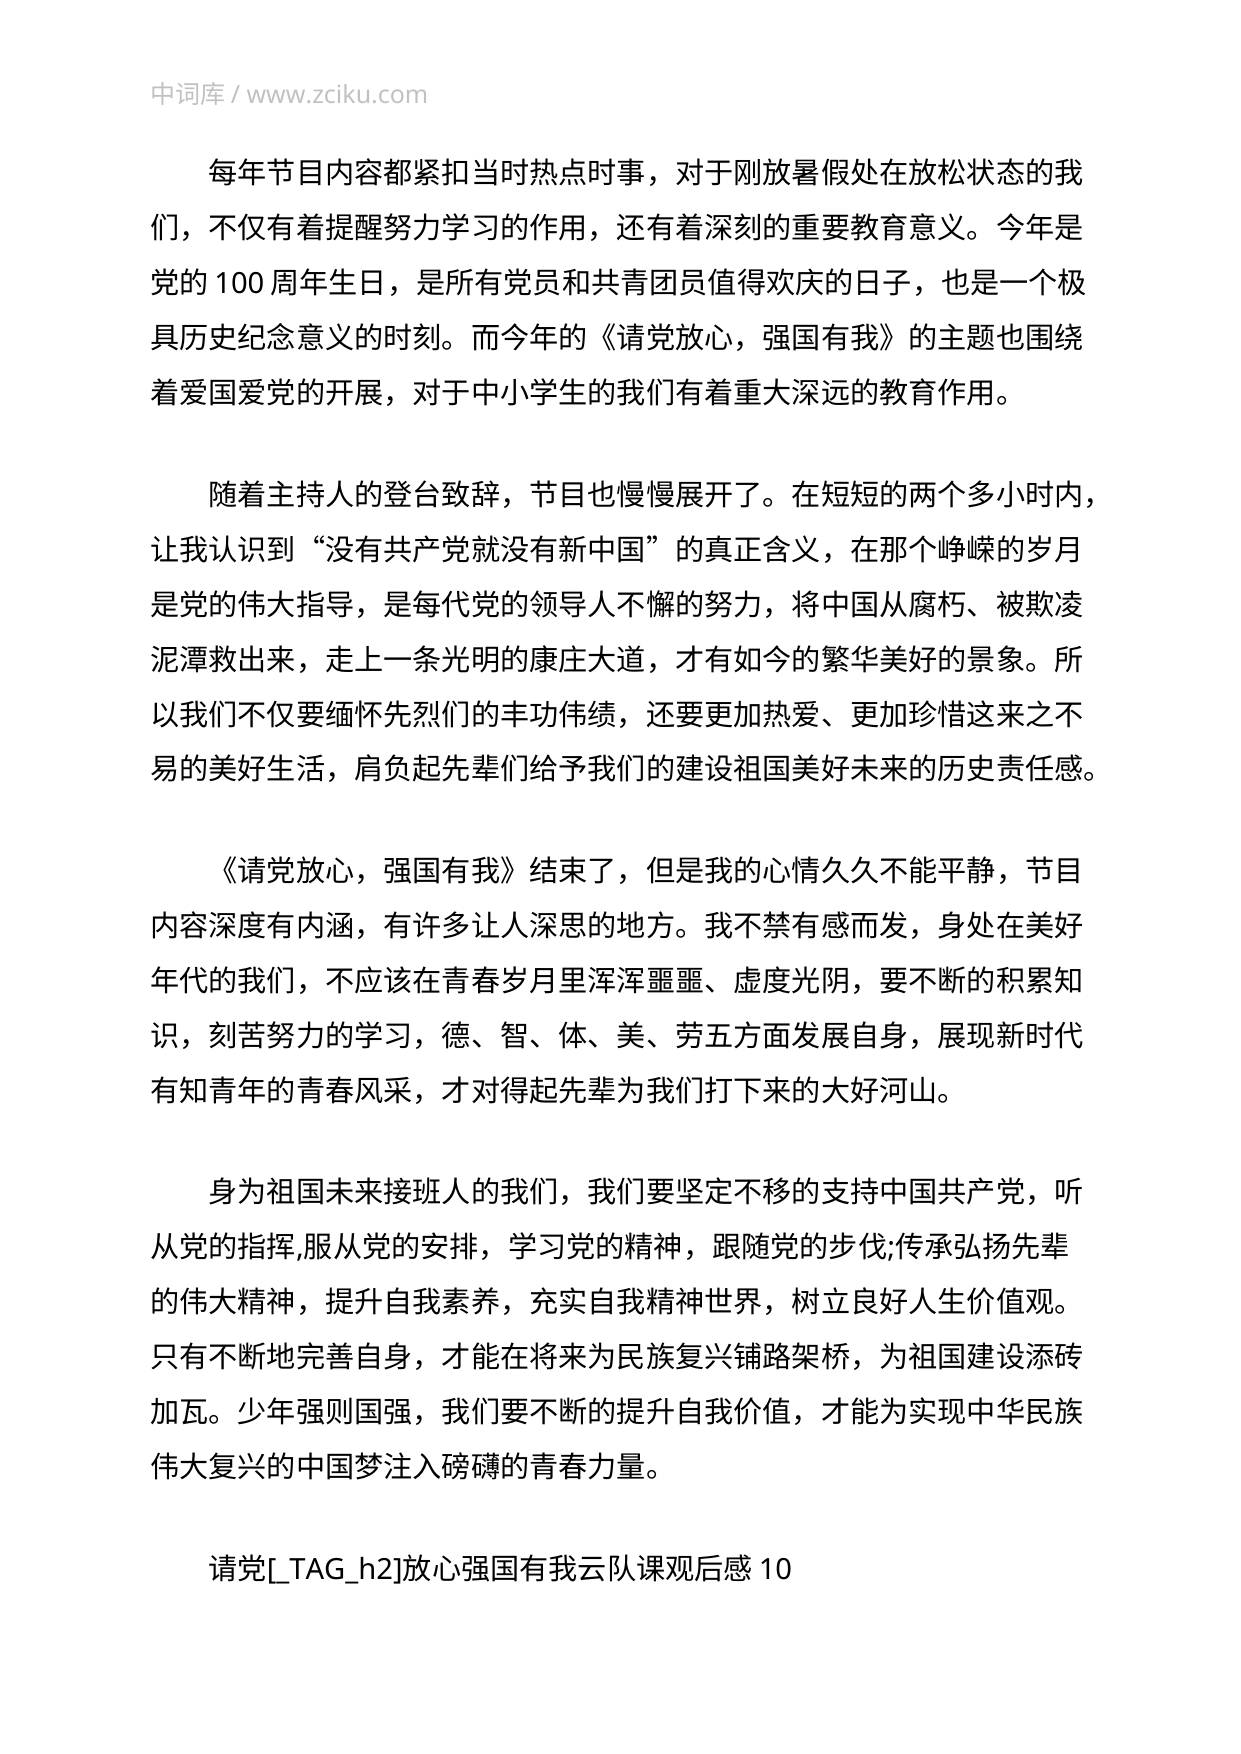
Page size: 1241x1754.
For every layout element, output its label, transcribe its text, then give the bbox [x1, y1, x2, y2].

text 请党[_TAG_h2]放心强国有我云队课观后感10 [150, 1545, 1090, 1588]
text 《请党放心，强国有我》结束了，但是我的心情久久不能平静，节目内容深度有内涵，有许多让人深思的地方。我不禁有感而发，身处在美好年代的我们，不应该在青春岁月里浑浑噩噩、虚度光阴，要不断的积累知识，刻苦努力的学习，德、智、体、美、劳五方面发展自身，展现新时代有知青年的青春风采，才对得起先辈为我们打下来的大好河山。 [150, 848, 1090, 1109]
text 随着主持人的登台致辞，节目也慢慢展开了。在短短的两个多小时内，让我认识到“没有共产党就没有新中国”的真正含义，在那个峥嵘的岁月是党的伟大指导，是每代党的领导人不懈的努力，将中国从腐朽、被欺凌泥潭救出来，走上一条光明的康庄大道，才有如今的繁华美好的景象。所以我们不仅要缅怀先烈们的丰功伟绩，还要更加热爱、更加珍惜这来之不易的美好生活，肩负起先辈们给予我们的建设祖国美好未来的历史责任感。 [150, 471, 1090, 788]
text 每年节目内容都紧扣当时热点时事，对于刚放暑假处在放松状态的我们，不仅有着提醒努力学习的作用，还有着深刻的重要教育意义。今年是党的100周年生日，是所有党员和共青团员值得欢庆的日子，也是一个极具历史纪念意义的时刻。而今年的《请党放心，强国有我》的主题也围绕着爱国爱党的开展，对于中小学生的我们有着重大深远的教育作用。 [150, 150, 1090, 412]
text 身为祖国未来接班人的我们，我们要坚定不移的支持中国共产党，听从党的指挥,服从党的安排，学习党的精神，跟随党的步伐;传承弘扬先辈的伟大精神，提升自我素养，充实自我精神世界，树立良好人生价值观。只有不断地完善自身，才能在将来为民族复兴铺路架桥，为祖国建设添砖加瓦。少年强则国强，我们要不断的提升自我价值，才能为实现中华民族伟大复兴的中国梦注入磅礴的青春力量。 [150, 1169, 1090, 1486]
